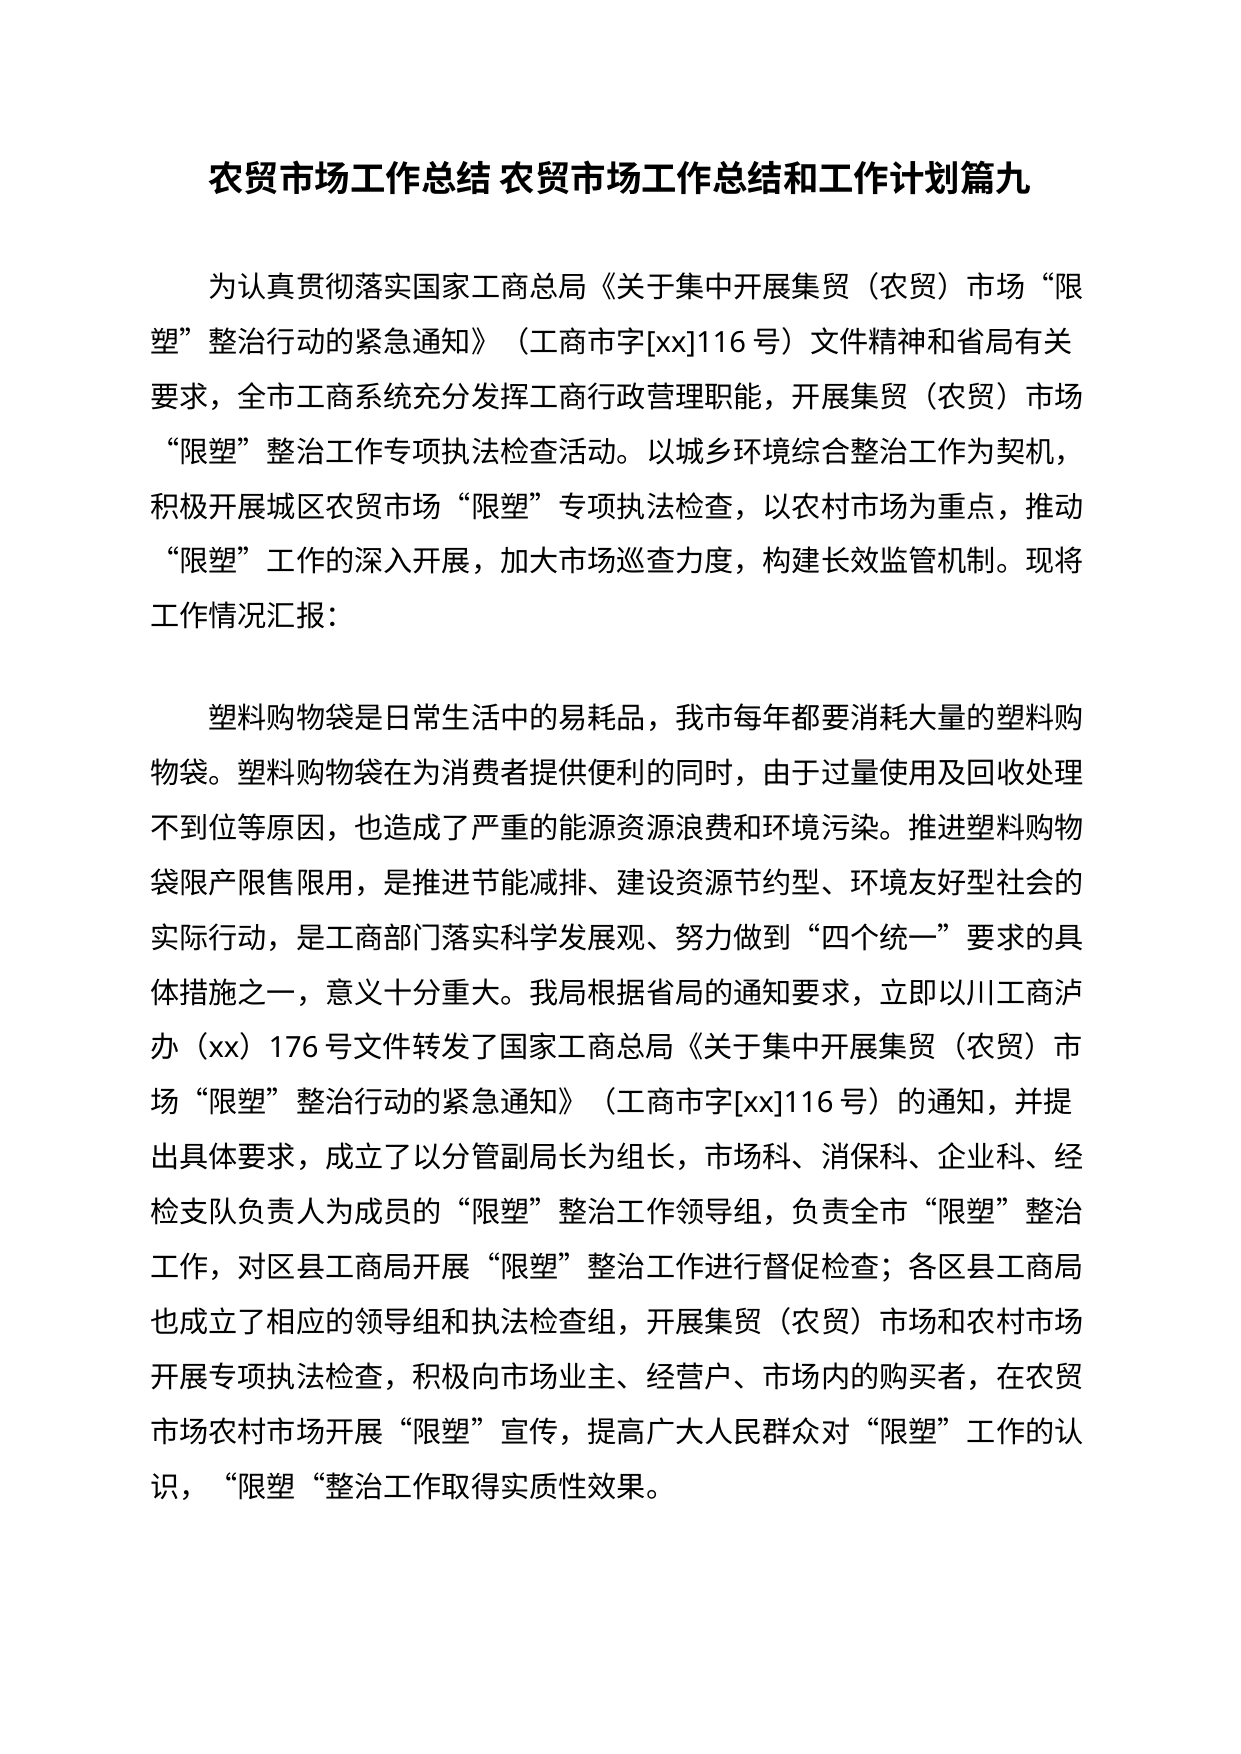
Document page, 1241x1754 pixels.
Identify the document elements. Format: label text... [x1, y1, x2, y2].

text 农贸市场工作总结 农贸市场工作总结和工作计划篇九 [150, 150, 1090, 201]
text 为认真贯彻落实国家工商总局《关于集中开展集贸（农贸）市场“限塑”整治行动的紧急通知》（工商市字[xx]116号）文件精神和省局有关要求，全市工商系统充分发挥工商行政营理职能，开展集贸（农贸）市场“限塑”整治工作专项执法检查活动。以城乡环境综合整治工作为契机，积极开展城区农贸市场“限塑”专项执法检查，以农村市场为重点，推动“限塑”工作的深入开展，加大市场巡查力度，构建长效监管机制。现将工作情况汇报： [150, 263, 1090, 635]
text 塑料购物袋是日常生活中的易耗品，我市每年都要消耗大量的塑料购物袋。塑料购物袋在为消费者提供便利的同时，由于过量使用及回收处理不到位等原因，也造成了严重的能源资源浪费和环境污染。推进塑料购物袋限产限售限用，是推进节能减排、建设资源节约型、环境友好型社会的实际行动，是工商部门落实科学发展观、努力做到“四个统一”要求的具体措施之一，意义十分重大。我局根据省局的通知要求，立即以川工商泸办（xx）176号文件转发了国家工商总局《关于集中开展集贸（农贸）市场“限塑”整治行动的紧急通知》（工商市字[xx]116号）的通知，并提出具体要求，成立了以分管副局长为组长，市场科、消保科、企业科、经检支队负责人为成员的“限塑”整治工作领导组，负责全市“限塑”整治工作，对区县工商局开展“限塑”整治工作进行督促检查；各区县工商局也成立了相应的领导组和执法检查组，开展集贸（农贸）市场和农村市场开展专项执法检查，积极向市场业主、经营户、市场内的购买者，在农贸市场农村市场开展“限塑”宣传，提高广大人民群众对“限塑”工作的认识，“限塑“整治工作取得实质性效果。 [150, 695, 1090, 1506]
